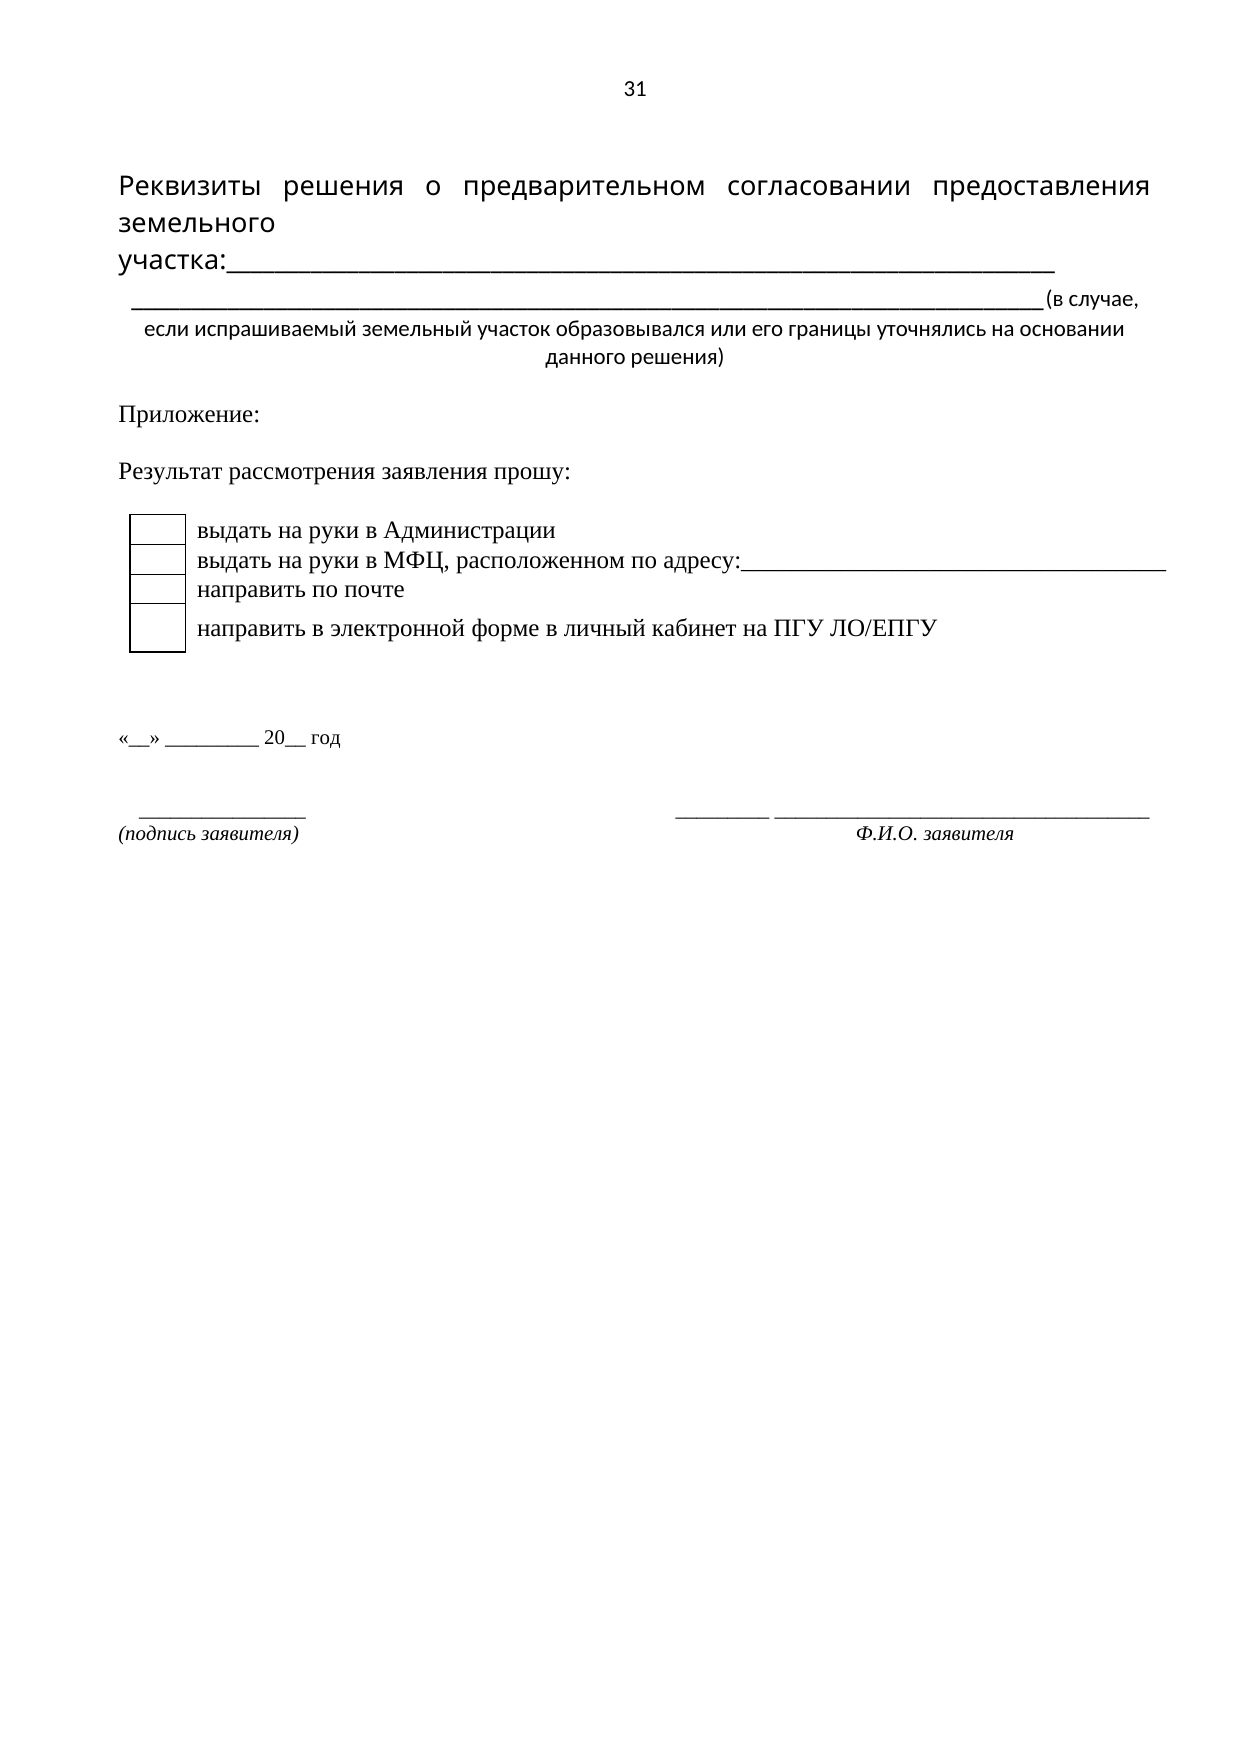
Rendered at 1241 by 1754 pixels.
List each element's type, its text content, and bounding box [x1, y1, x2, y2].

text Реквизиты решения о предварительном согласовании предоставления земельного участка:_____________________________________________________________________ [118, 167, 1152, 277]
text Приложение: [118, 399, 1152, 428]
text ____________________________________________________________________________(в случае, если испрашиваемый земельный участок образовывался или его границы уточнялись на основании данного решения) [118, 277, 1152, 370]
table_cell [131, 604, 185, 651]
text Результат рассмотрения заявления прошу: [118, 456, 1152, 485]
table_header [131, 515, 185, 544]
table_cell [131, 545, 185, 573]
text «__» _________ 20__ год [118, 724, 1152, 749]
table_cell направить по почте [186, 574, 1178, 603]
table_cell [131, 575, 185, 603]
text ________________ _________ ____________________________________ [118, 797, 1152, 821]
table_cell выдать на руки в МФЦ, расположенном по адресу:__________________________________ [186, 544, 1178, 573]
table_header выдать на руки в Администрации [186, 514, 1178, 544]
text (подпись заявителя) Ф.И.О. заявителя [118, 821, 1152, 845]
table_cell направить в электронной форме в личный кабинет на ПГУ ЛО/ЕПГУ [186, 603, 1178, 651]
